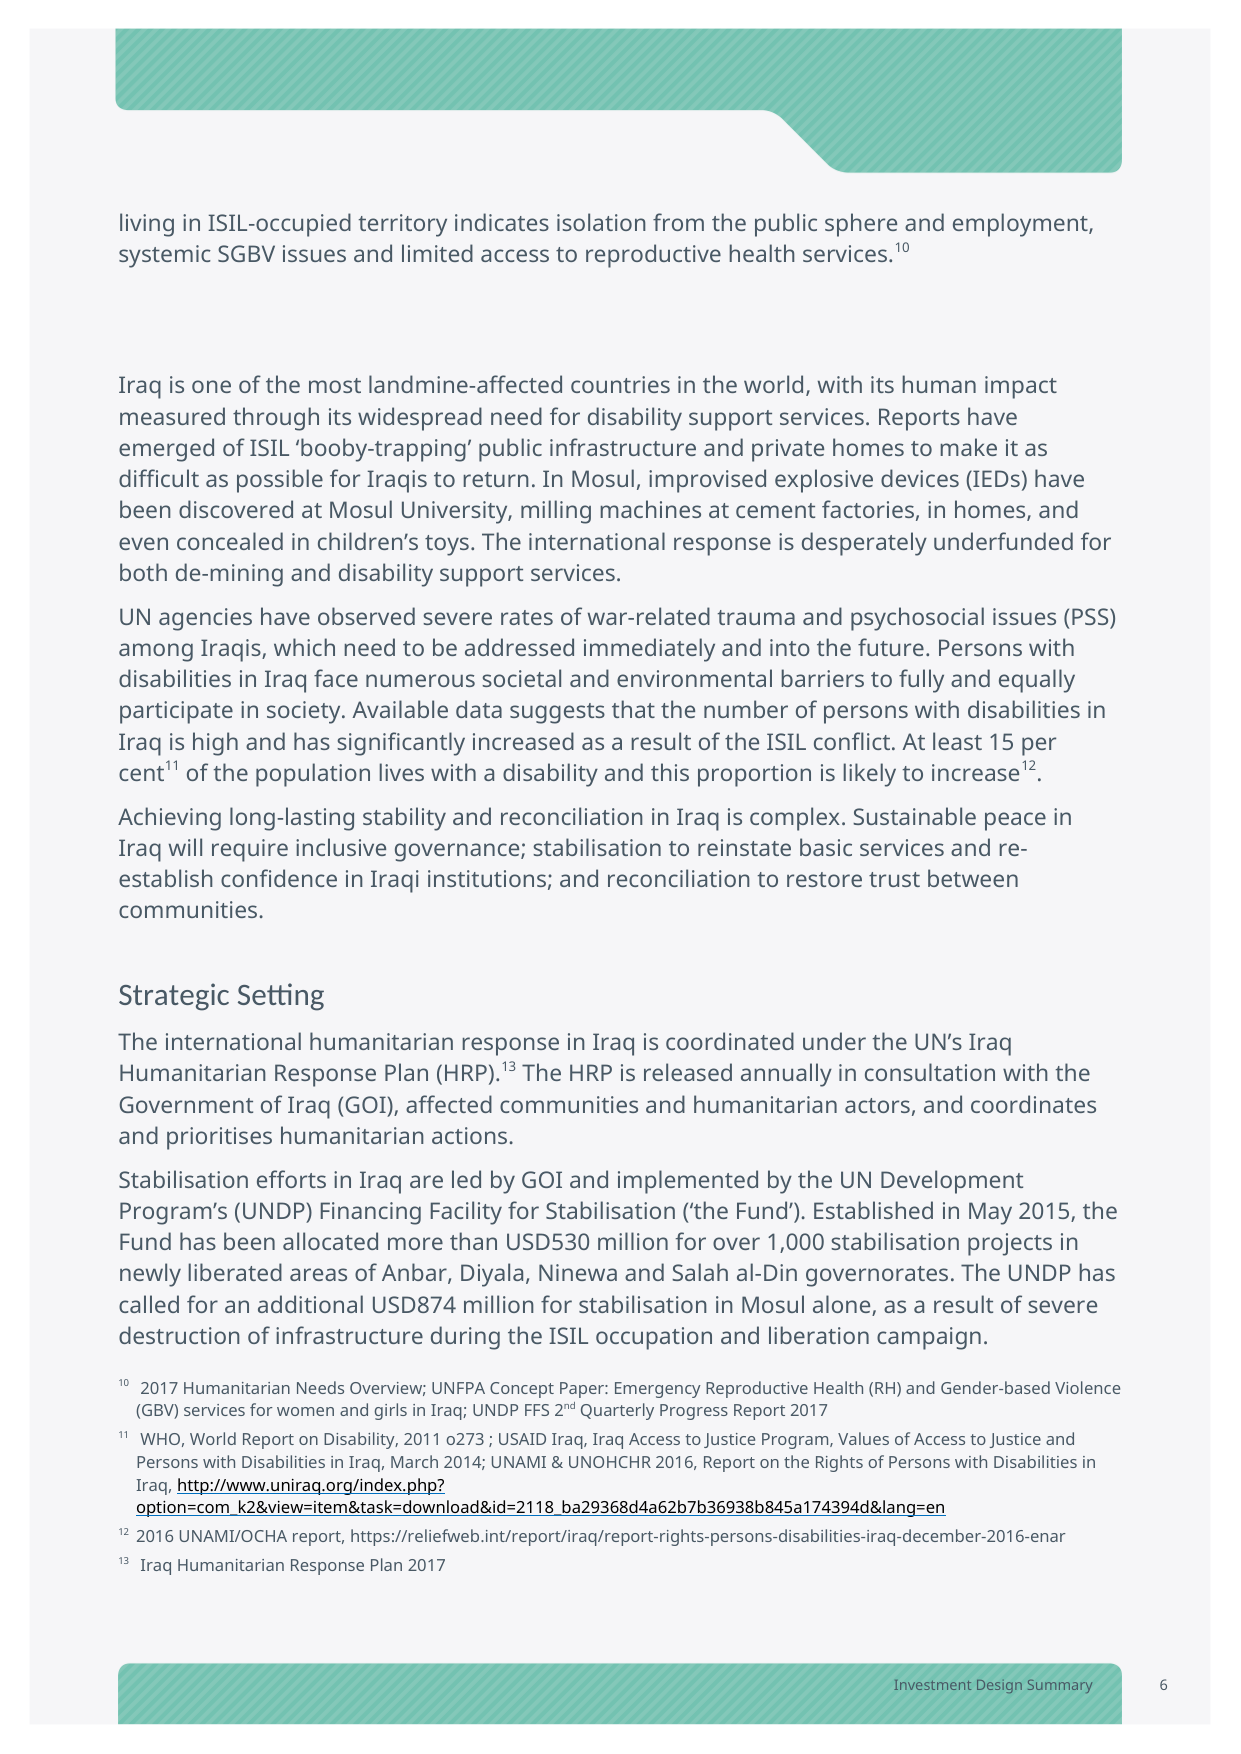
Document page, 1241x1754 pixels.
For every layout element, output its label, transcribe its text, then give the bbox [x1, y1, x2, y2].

picture [0, 0, 1240, 1754]
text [118, 207, 1122, 269]
text The international humanitarian response in Iraq is coordinated under the UN’s Iraq Humanitarian Response Plan (HRP). The HRP is released annually in consultation with the Government of Iraq (GOI), affected communities and humanitarian actors, and coordinates and prioritises humanitarian actions. [118, 1026, 1122, 1151]
text Iraq is one of the most landmine-affected countries in the world, with its human impact measured through its widespread need for disability support services. Reports have emerged of ISIL ‘booby-trapping’ public infrastructure and private homes to make it as difficult as possible for Iraqis to return. In Mosul, improvised explosive devices (IEDs) have been discovered at Mosul University, milling machines at cement factories, in homes, and even concealed in children’s toys. The international response is desperately underfunded for both de-mining and disability support services. [118, 369, 1122, 588]
text UN agencies have observed severe rates of war-related trauma and psychosocial issues (PSS) among Iraqis, which need to be addressed immediately and into the future. Persons with disabilities in Iraq face numerous societal and environmental barriers to fully and equally participate in society. Available data suggests that the number of persons with disabilities in Iraq is high and has significantly increased as a result of the ISIL conflict. At least 15 per cent of the population lives with a disability and this proportion is likely to increase. [118, 601, 1122, 788]
text Stabilisation efforts in Iraq are led by GOI and implemented by the UN Development Program’s (UNDP) Financing Facility for Stabilisation (‘the Fund’). Established in May 2015, the Fund has been allocated more than USD530 million for over 1,000 stabilisation projects in newly liberated areas of Anbar, Diyala, Ninewa and Salah al-Din governorates. The UNDP has called for an additional USD874 million for stabilisation in Mosul alone, as a result of severe destruction of infrastructure during the ISIL occupation and liberation campaign. [118, 1164, 1122, 1351]
text Achieving long-lasting stability and reconciliation in Iraq is complex. Sustainable peace in Iraq will require inclusive governance; stabilisation to reinstate basic services and re-establish confidence in Iraqi institutions; and reconciliation to restore trust between communities. [118, 801, 1122, 926]
subtitle Strategic Setting [118, 976, 1122, 1014]
